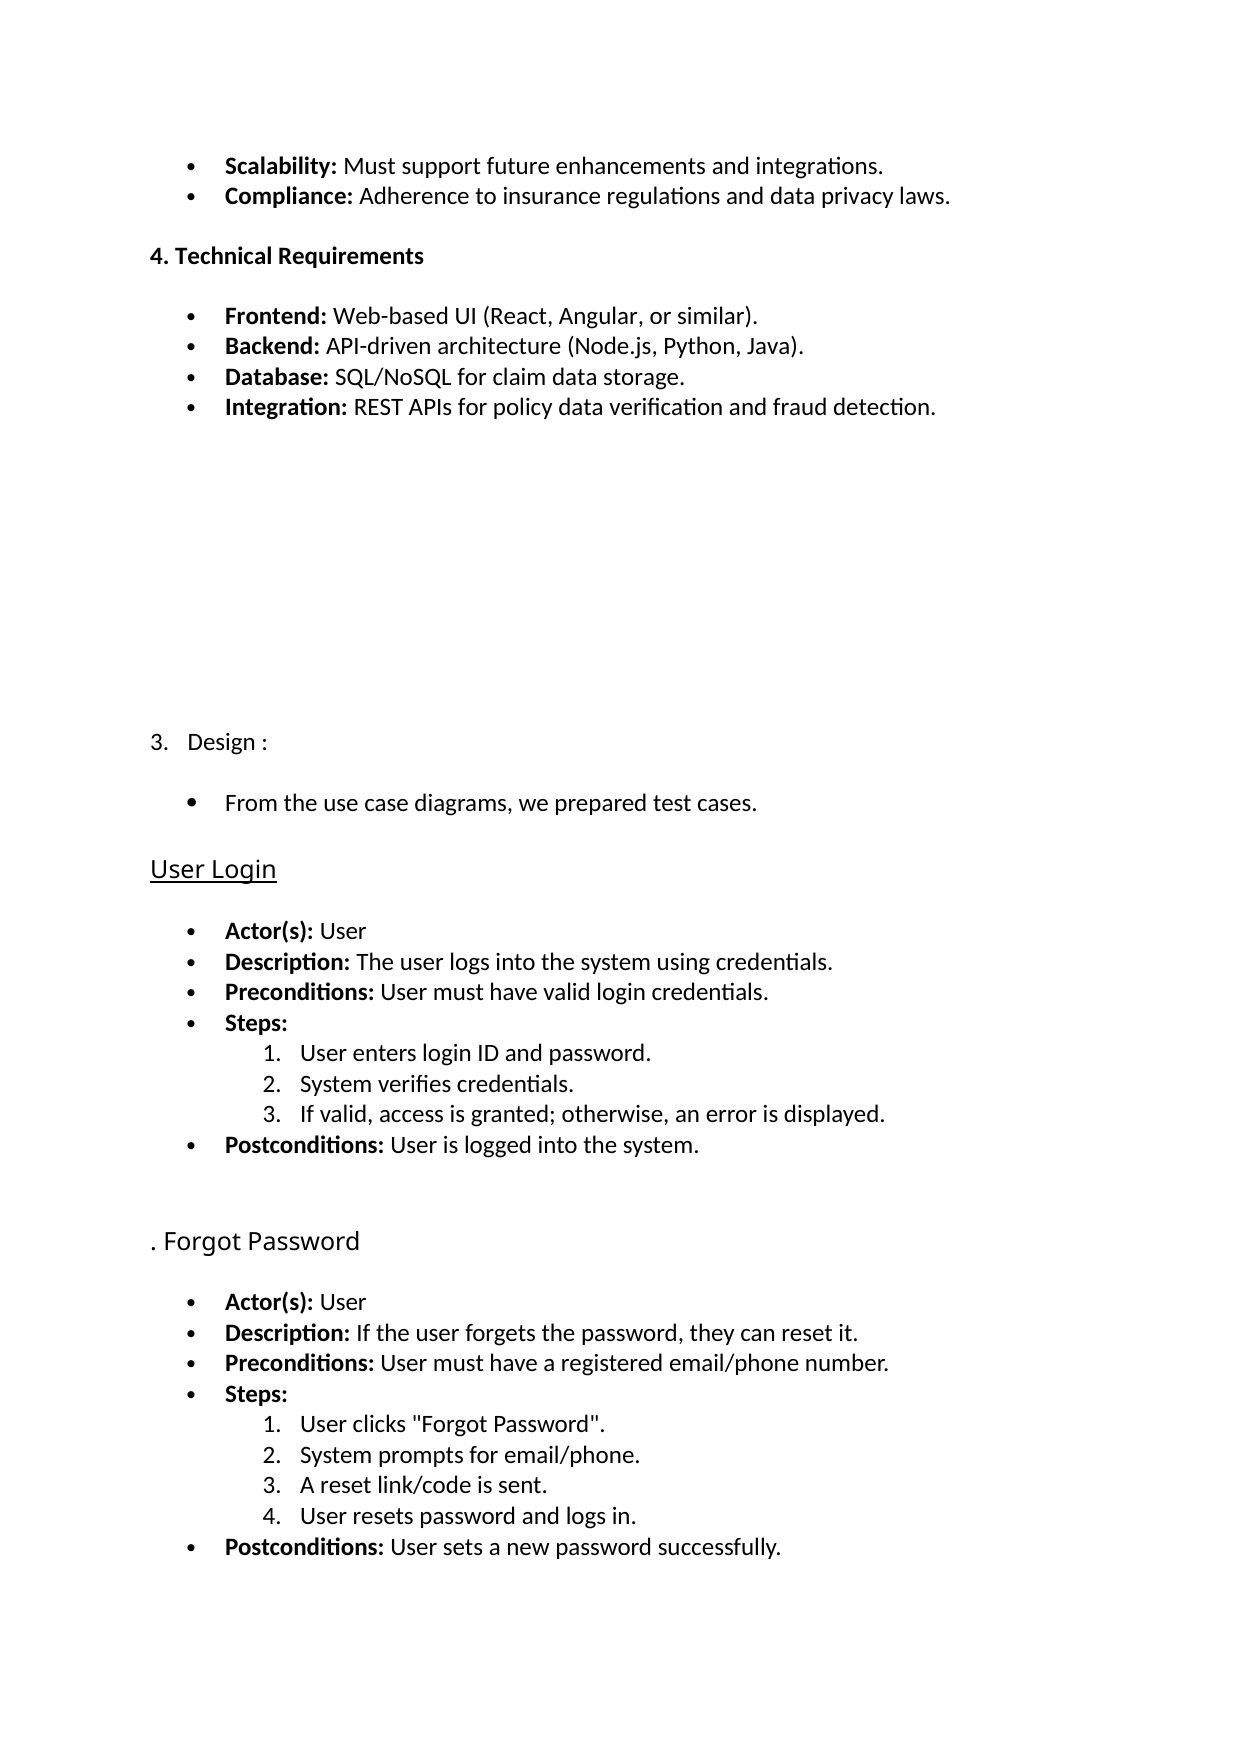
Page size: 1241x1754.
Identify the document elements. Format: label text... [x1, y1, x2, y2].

list If valid, access is granted; otherwise, an error is displayed. [262, 1098, 1090, 1129]
list System prompts for email/phone. [262, 1439, 1090, 1470]
list Preconditions: User must have a registered email/phone number. [187, 1348, 1090, 1378]
list Frontend: Web-based UI (React, Angular, or similar). [187, 300, 1090, 330]
list Description: If the user forgets the password, they can reset it. [187, 1317, 1090, 1348]
list User resets password and logs in. [262, 1500, 1090, 1531]
list A reset link/code is sent. [262, 1470, 1090, 1500]
list Backend: API-driven architecture (Node.js, Python, Java). [187, 330, 1090, 361]
list Compliance: Adherence to insurance regulations and data privacy laws. [187, 181, 1090, 211]
list System verifies credentials. [262, 1068, 1090, 1098]
list Actor(s): User [187, 1287, 1090, 1317]
list Postconditions: User sets a new password successfully. [187, 1531, 1090, 1561]
list Description: The user logs into the system using credentials. [187, 946, 1090, 976]
list Integration: REST APIs for policy data verification and fraud detection. [187, 391, 1090, 422]
list Actor(s): User [187, 915, 1090, 946]
text 4. Technical Requirements [150, 240, 1090, 271]
list User clicks "Forgot Password". [262, 1409, 1090, 1439]
list From the use case diagrams, we prepared test cases. [187, 787, 1090, 817]
list Postconditions: User is logged into the system. [187, 1129, 1090, 1159]
list Scalability: Must support future enhancements and integrations. [187, 150, 1090, 181]
list Design : [150, 726, 1090, 756]
subtitle . Forgot Password [150, 1223, 1090, 1257]
list Preconditions: User must have valid login credentials. [187, 976, 1090, 1007]
list Steps: [187, 1007, 1090, 1037]
list User enters login ID and password. [262, 1037, 1090, 1068]
subtitle User Login [150, 852, 1090, 886]
list Steps: [187, 1378, 1090, 1409]
list Database: SQL/NoSQL for claim data storage. [187, 361, 1090, 391]
